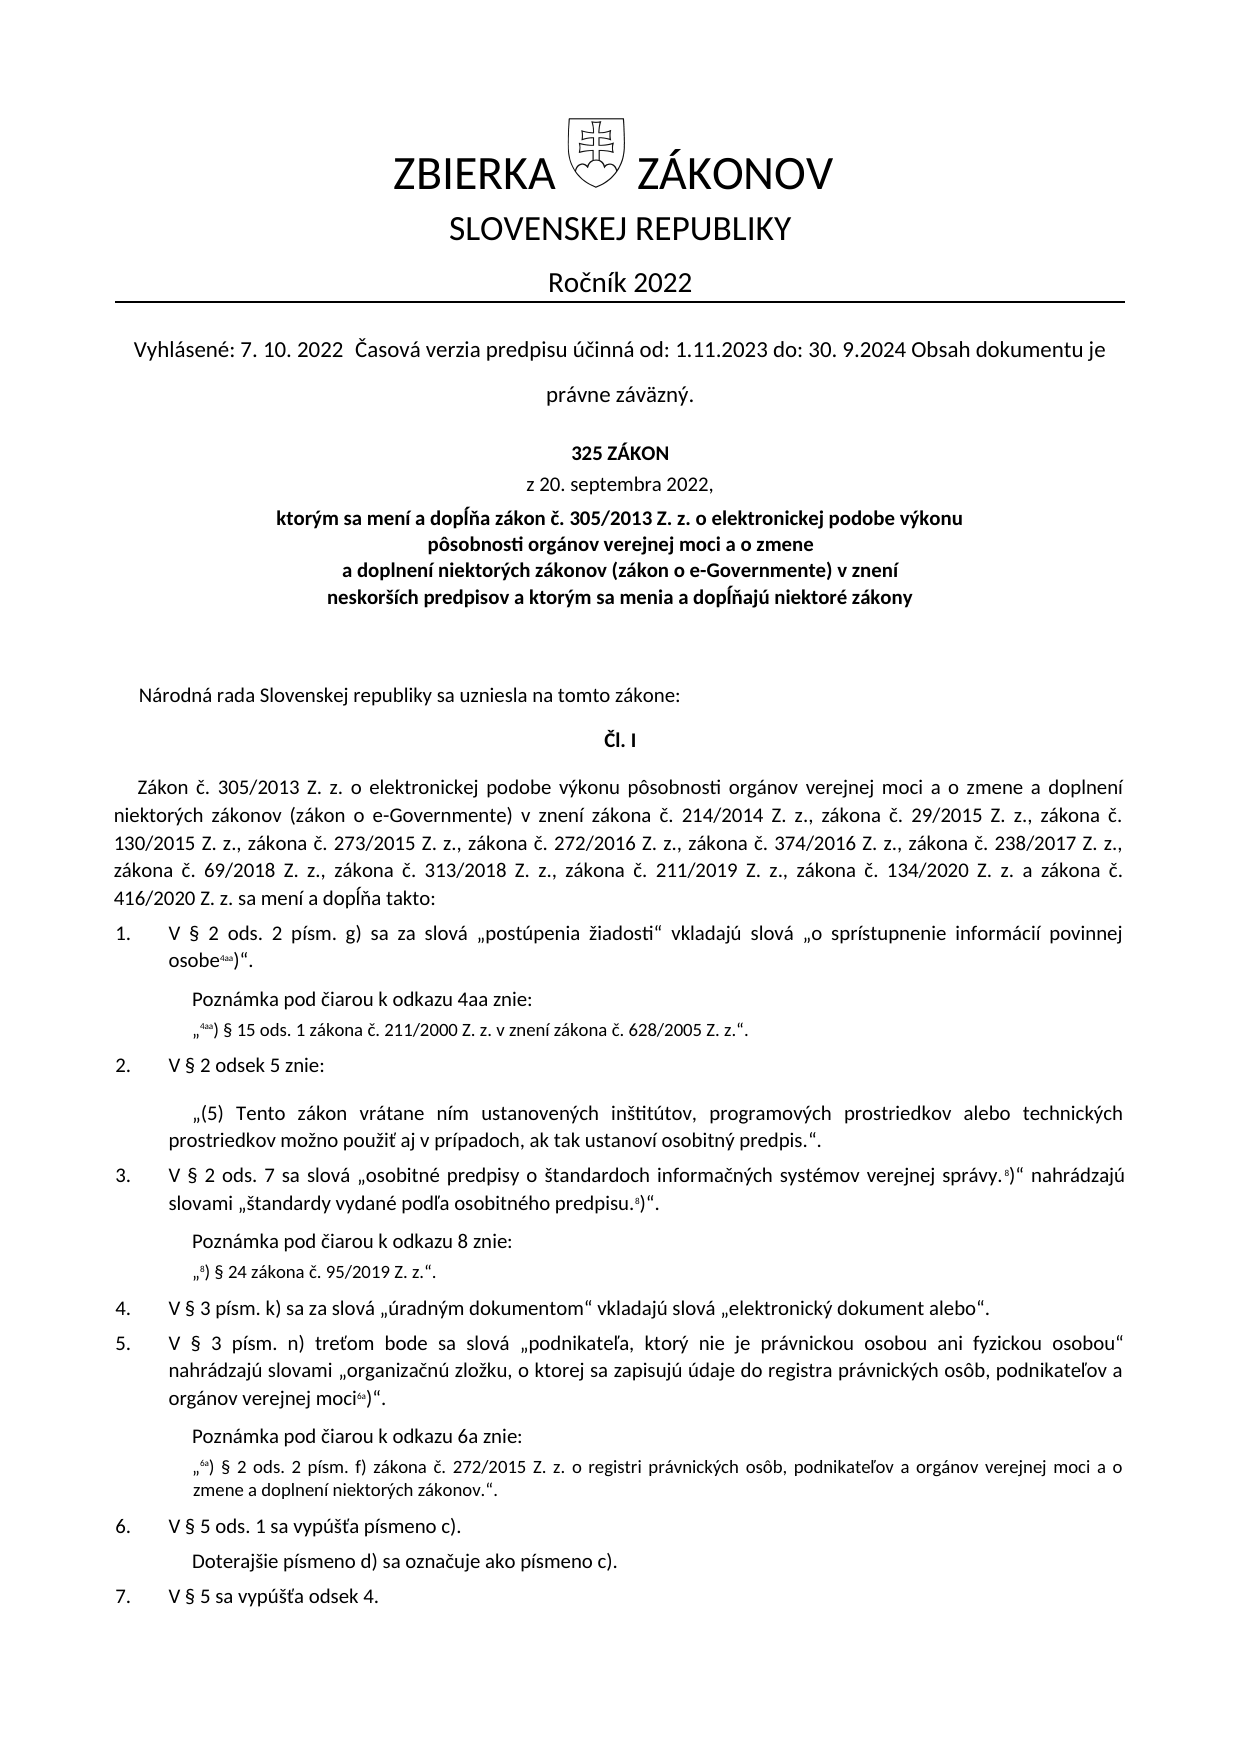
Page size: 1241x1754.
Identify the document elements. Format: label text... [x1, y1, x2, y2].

text Ročník 2022 [115, 264, 1125, 299]
list V § 5 sa vypúšťa odsek 4. [115, 1584, 1125, 1609]
text z 20. septembra 2022, [153, 471, 1087, 496]
text Zákon č. 305/2013 Z. z. o elektronickej podobe výkonu pôsobnosti orgánov verejnej moci a o zmene a doplnení niektorých zákonov (zákon o e-Governmente) v znení zákona č. 214/2014 Z. z., zákona č. 29/2015 Z. z., zákona č. 130/2015 Z. z., zákona č. 273/2015 Z. z., zákona č. 272/2016 Z. z., zákona č. 374/2016 Z. z., zákona č. 238/2017 Z. z., zákona č. 69/2018 Z. z., zákona č. 313/2018 Z. z., zákona č. 211/2019 Z. z., zákona č. 134/2020 Z. z. a zákona č. 416/2020 Z. z. sa mení a dopĺňa takto: [113, 774, 1125, 910]
text Doterajšie písmeno d) sa označuje ako písmeno c). [192, 1548, 1125, 1574]
text ktorým sa mení a dopĺňa zákon č. 305/2013 Z. z. o elektronickej podobe výkonu pôsobnosti orgánov verejnej moci a o zmene [228, 505, 1013, 557]
list V § 2 ods. 2 písm. g) sa za slová „postúpenia žiadosti“ vkladajú slová „o sprístupnenie informácií povinnej osobe4aa)“. [115, 920, 1125, 973]
text Poznámka pod čiarou k odkazu 4aa znie: [192, 986, 1125, 1012]
text neskorších predpisov a ktorým sa menia a dopĺňajú niektoré zákony [228, 584, 1013, 610]
list V § 5 ods. 1 sa vypúšťa písmeno c). [115, 1513, 1125, 1539]
text Poznámka pod čiarou k odkazu 6a znie: [192, 1423, 1125, 1449]
text „4aa) § 15 ods. 1 zákona č. 211/2000 Z. z. v znení zákona č. 628/2005 Z. z.“. [192, 1018, 1125, 1041]
text Národná rada Slovenskej republiky sa uzniesla na tomto zákone: [139, 682, 1125, 707]
subtitle Čl. I [228, 728, 1013, 753]
list V § 3 písm. k) sa za slová „úradným dokumentom“ vkladajú slová „elektronický dokument alebo“. [115, 1295, 1125, 1320]
text SLOVENSKEJ REPUBLIKY [115, 206, 1125, 249]
text 325 ZÁKON [228, 441, 1013, 466]
text ZBIERKA ZÁKONOV [115, 118, 1112, 201]
text a doplnení niektorých zákonov (zákon o e-Governmente) v znení [228, 557, 1013, 583]
text Poznámka pod čiarou k odkazu 8 znie: [192, 1228, 1125, 1253]
text „8) § 24 zákona č. 95/2019 Z. z.“. [192, 1260, 1125, 1283]
list V § 3 písm. n) treťom bode sa slová „podnikateľa, ktorý nie je právnickou osobou ani fyzickou osobou“ nahrádzajú slovami „organizačnú zložku, o ktorej sa zapisujú údaje do registra právnických osôb, podnikateľov a orgánov verejnej moci6a)“. [115, 1330, 1125, 1411]
text „(5) Tento zákon vrátane ním ustanovených inštitútov, programových prostriedkov alebo technických prostriedkov možno použiť aj v prípadoch, ak tak ustanoví osobitný predpis.“. [168, 1100, 1125, 1153]
text „6a) § 2 ods. 2 písm. f) zákona č. 272/2015 Z. z. o registri právnických osôb, podnikateľov a orgánov verejnej moci a o zmene a doplnení niektorých zákonov.“. [192, 1455, 1125, 1501]
picture [567, 117, 627, 189]
text Vyhlásené: 7. 10. 2022 Časová verzia predpisu účinná od: 1.11.2023 do: 30. 9.2024 Obsah dokumentu je právne záväzný. [115, 335, 1125, 408]
list V § 2 ods. 7 sa slová „osobitné predpisy o štandardoch informačných systémov verejnej správy.8)“ nahrádzajú slovami „štandardy vydané podľa osobitného predpisu.8)“. [115, 1163, 1125, 1216]
list V § 2 odsek 5 znie: [115, 1053, 1125, 1078]
